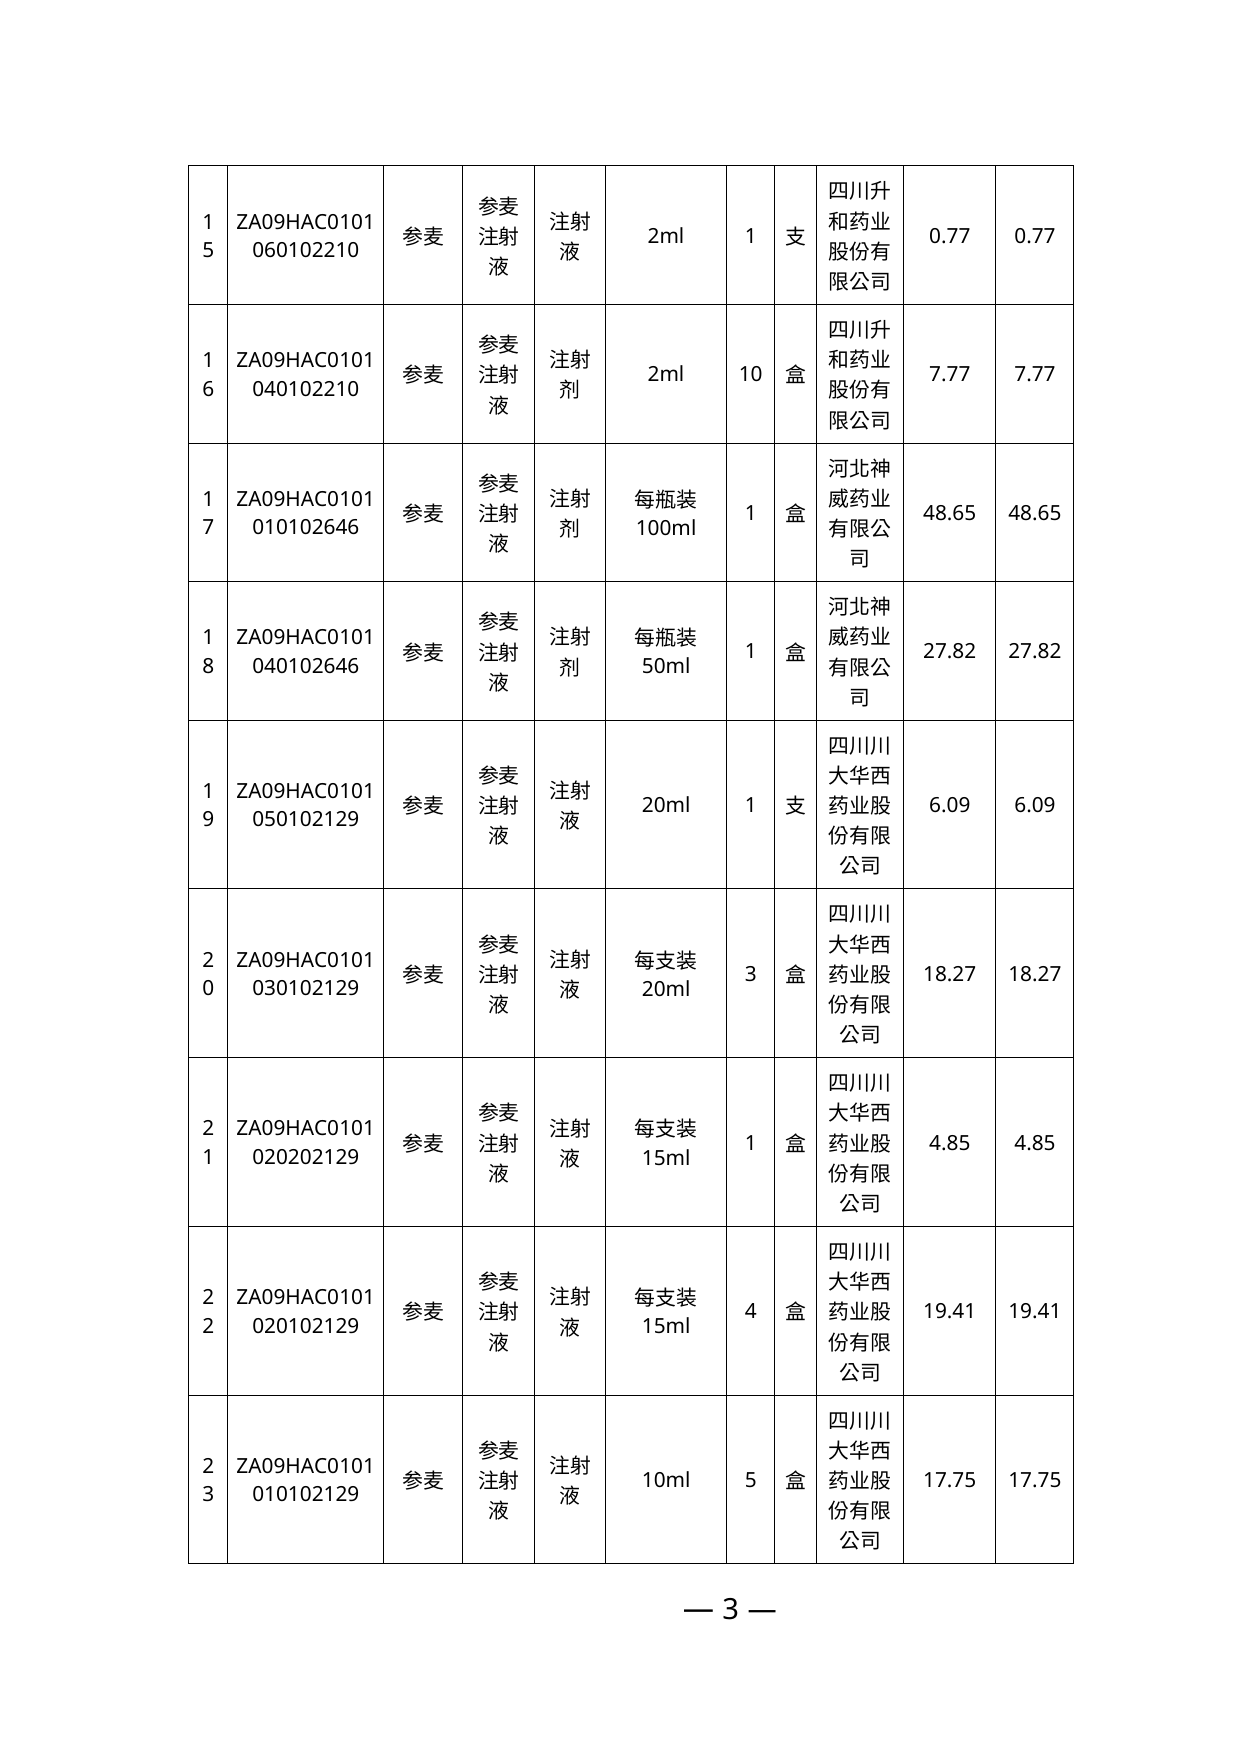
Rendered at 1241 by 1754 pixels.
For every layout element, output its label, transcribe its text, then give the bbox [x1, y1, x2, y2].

table_cell 河北神威药业有限公司 [817, 444, 903, 581]
table_cell 注射液 [535, 166, 605, 304]
table_cell 19.41 [996, 1227, 1073, 1394]
table_cell 7.77 [904, 305, 995, 442]
table_cell 四川川大华西药业股份有限公司 [817, 1227, 903, 1394]
table_cell ZA09HAC0101030102129 [228, 889, 383, 1057]
table_cell 注射液 [535, 1058, 605, 1226]
table_cell 27.82 [996, 582, 1073, 719]
table_cell 4.85 [904, 1058, 995, 1226]
table_cell 参麦注射液 [463, 721, 534, 888]
table_cell 参麦 [384, 1227, 462, 1394]
table_cell 每瓶装100ml [606, 444, 726, 581]
table_cell ZA09HAC0101020102129 [228, 1227, 383, 1394]
table_cell 参麦 [384, 305, 462, 442]
table_cell 盒 [775, 889, 816, 1057]
table_cell 1 [727, 721, 774, 888]
table_cell 盒 [775, 1058, 816, 1226]
table_cell 16 [189, 305, 227, 442]
table_cell 19.41 [904, 1227, 995, 1394]
table_cell 注射剂 [535, 305, 605, 442]
table_cell 3 [727, 889, 774, 1057]
table_cell 四川川大华西药业股份有限公司 [817, 889, 903, 1057]
table_cell 5 [727, 1396, 774, 1563]
table_cell 参麦注射液 [463, 305, 534, 442]
table_cell 参麦注射液 [463, 1058, 534, 1226]
table_cell 四川川大华西药业股份有限公司 [817, 1396, 903, 1563]
table_cell 4 [727, 1227, 774, 1394]
table_cell 6.09 [904, 721, 995, 888]
table_cell 四川升和药业股份有限公司 [817, 305, 903, 442]
table_cell 1 [727, 444, 774, 581]
table_cell 参麦 [384, 582, 462, 719]
table_cell 0.77 [996, 166, 1073, 304]
table_cell 18 [189, 582, 227, 719]
table_cell 盒 [775, 444, 816, 581]
table_cell ZA09HAC0101040102646 [228, 582, 383, 719]
table_cell 23 [189, 1396, 227, 1563]
table_cell 参麦 [384, 444, 462, 581]
table_cell 参麦注射液 [463, 166, 534, 304]
table_cell ZA09HAC0101020202129 [228, 1058, 383, 1226]
table_cell 4.85 [996, 1058, 1073, 1226]
table_cell 17.75 [996, 1396, 1073, 1563]
table_cell 18.27 [904, 889, 995, 1057]
table_cell 27.82 [904, 582, 995, 719]
table_cell 参麦 [384, 1058, 462, 1226]
table_cell 注射液 [535, 721, 605, 888]
table_cell 四川川大华西药业股份有限公司 [817, 721, 903, 888]
table_cell 0.77 [904, 166, 995, 304]
table_cell 22 [189, 1227, 227, 1394]
table_cell 10ml [606, 1396, 726, 1563]
table_cell 6.09 [996, 721, 1073, 888]
table_cell 盒 [775, 1396, 816, 1563]
table_cell 7.77 [996, 305, 1073, 442]
table_cell 参麦 [384, 721, 462, 888]
table_cell 支 [775, 721, 816, 888]
table_cell 10 [727, 305, 774, 442]
table_cell 注射液 [535, 1227, 605, 1394]
table_cell 四川川大华西药业股份有限公司 [817, 1058, 903, 1226]
table_cell 21 [189, 1058, 227, 1226]
table_cell 19 [189, 721, 227, 888]
table_cell 1 [727, 166, 774, 304]
table_cell 2ml [606, 305, 726, 442]
table_cell 20 [189, 889, 227, 1057]
table_cell 盒 [775, 305, 816, 442]
table_cell 每支装20ml [606, 889, 726, 1057]
table_cell 参麦 [384, 166, 462, 304]
table_cell 参麦注射液 [463, 444, 534, 581]
table_cell 18.27 [996, 889, 1073, 1057]
table_cell 支 [775, 166, 816, 304]
table_cell 每支装15ml [606, 1227, 726, 1394]
table_cell ZA09HAC0101040102210 [228, 305, 383, 442]
table_cell 17 [189, 444, 227, 581]
table_cell 15 [189, 166, 227, 304]
table_cell 参麦注射液 [463, 889, 534, 1057]
table_cell 每支装15ml [606, 1058, 726, 1226]
table_cell 1 [727, 1058, 774, 1226]
table_cell 注射剂 [535, 444, 605, 581]
table_cell 参麦 [384, 889, 462, 1057]
table_cell 盒 [775, 582, 816, 719]
table_cell 参麦注射液 [463, 582, 534, 719]
table_cell ZA09HAC0101060102210 [228, 166, 383, 304]
table_cell 每瓶装50ml [606, 582, 726, 719]
table_cell 1 [727, 582, 774, 719]
table_cell 注射液 [535, 1396, 605, 1563]
table_cell 48.65 [996, 444, 1073, 581]
table_cell ZA09HAC0101050102129 [228, 721, 383, 888]
table_cell 参麦 [384, 1396, 462, 1563]
table_cell 17.75 [904, 1396, 995, 1563]
table_cell 20ml [606, 721, 726, 888]
table_cell 盒 [775, 1227, 816, 1394]
table_cell 2ml [606, 166, 726, 304]
table_cell 参麦注射液 [463, 1227, 534, 1394]
table_cell 四川升和药业股份有限公司 [817, 166, 903, 304]
table_cell 参麦注射液 [463, 1396, 534, 1563]
table_cell ZA09HAC0101010102129 [228, 1396, 383, 1563]
table_cell ZA09HAC0101010102646 [228, 444, 383, 581]
table_cell 注射液 [535, 889, 605, 1057]
table_cell 河北神威药业有限公司 [817, 582, 903, 719]
table_cell 注射剂 [535, 582, 605, 719]
table_cell 48.65 [904, 444, 995, 581]
